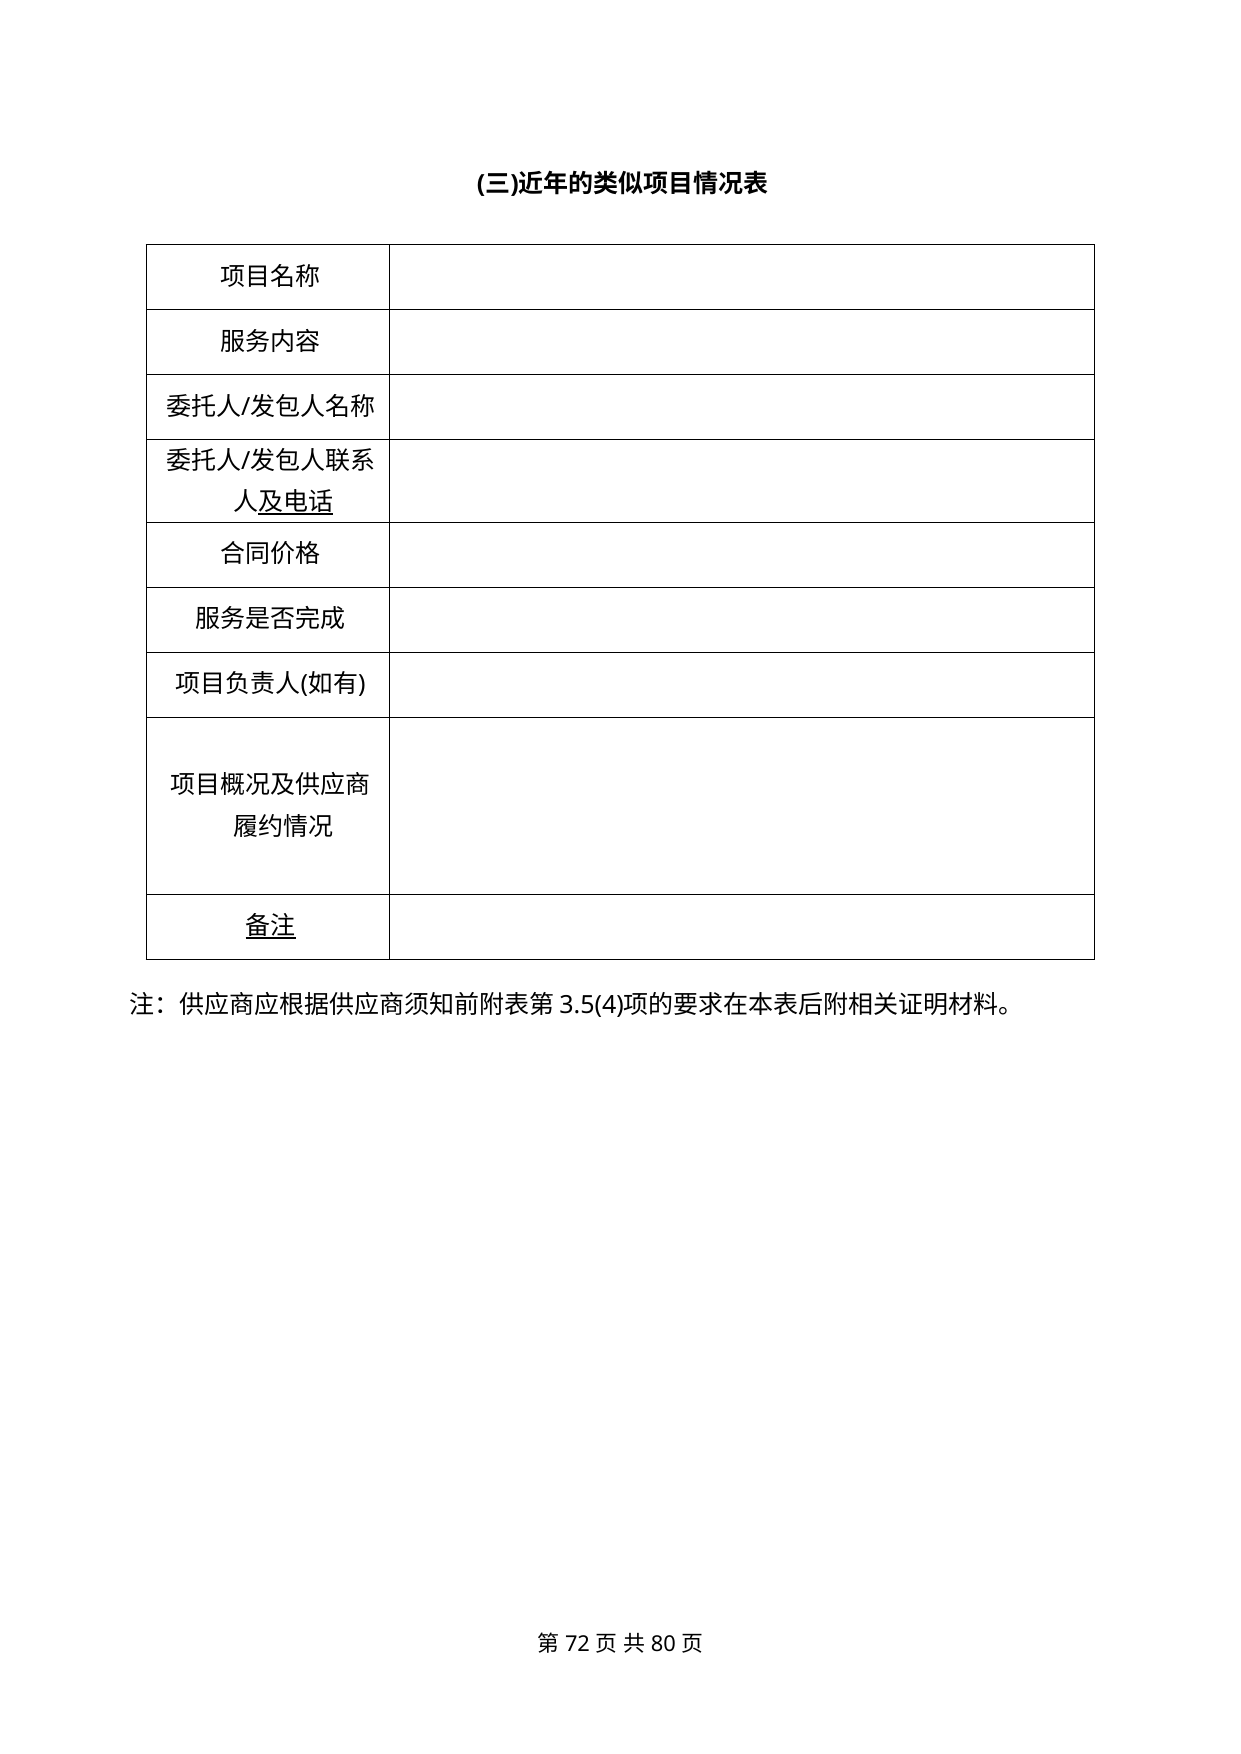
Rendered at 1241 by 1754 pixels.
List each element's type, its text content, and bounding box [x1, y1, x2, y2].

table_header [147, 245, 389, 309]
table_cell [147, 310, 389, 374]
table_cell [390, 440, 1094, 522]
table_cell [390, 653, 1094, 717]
text 注：供应商应根据供应商须知前附表第3.5(4)项的要求在本表后附相关证明材料。 [129, 985, 1116, 1021]
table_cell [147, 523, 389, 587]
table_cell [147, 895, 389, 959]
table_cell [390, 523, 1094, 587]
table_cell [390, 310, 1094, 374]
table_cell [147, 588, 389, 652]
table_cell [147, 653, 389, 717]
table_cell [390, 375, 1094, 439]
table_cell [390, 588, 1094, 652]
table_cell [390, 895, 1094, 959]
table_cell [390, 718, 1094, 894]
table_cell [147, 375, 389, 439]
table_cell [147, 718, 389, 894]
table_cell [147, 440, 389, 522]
subtitle (三)近年的类似项目情况表 [129, 163, 1116, 199]
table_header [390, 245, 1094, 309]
